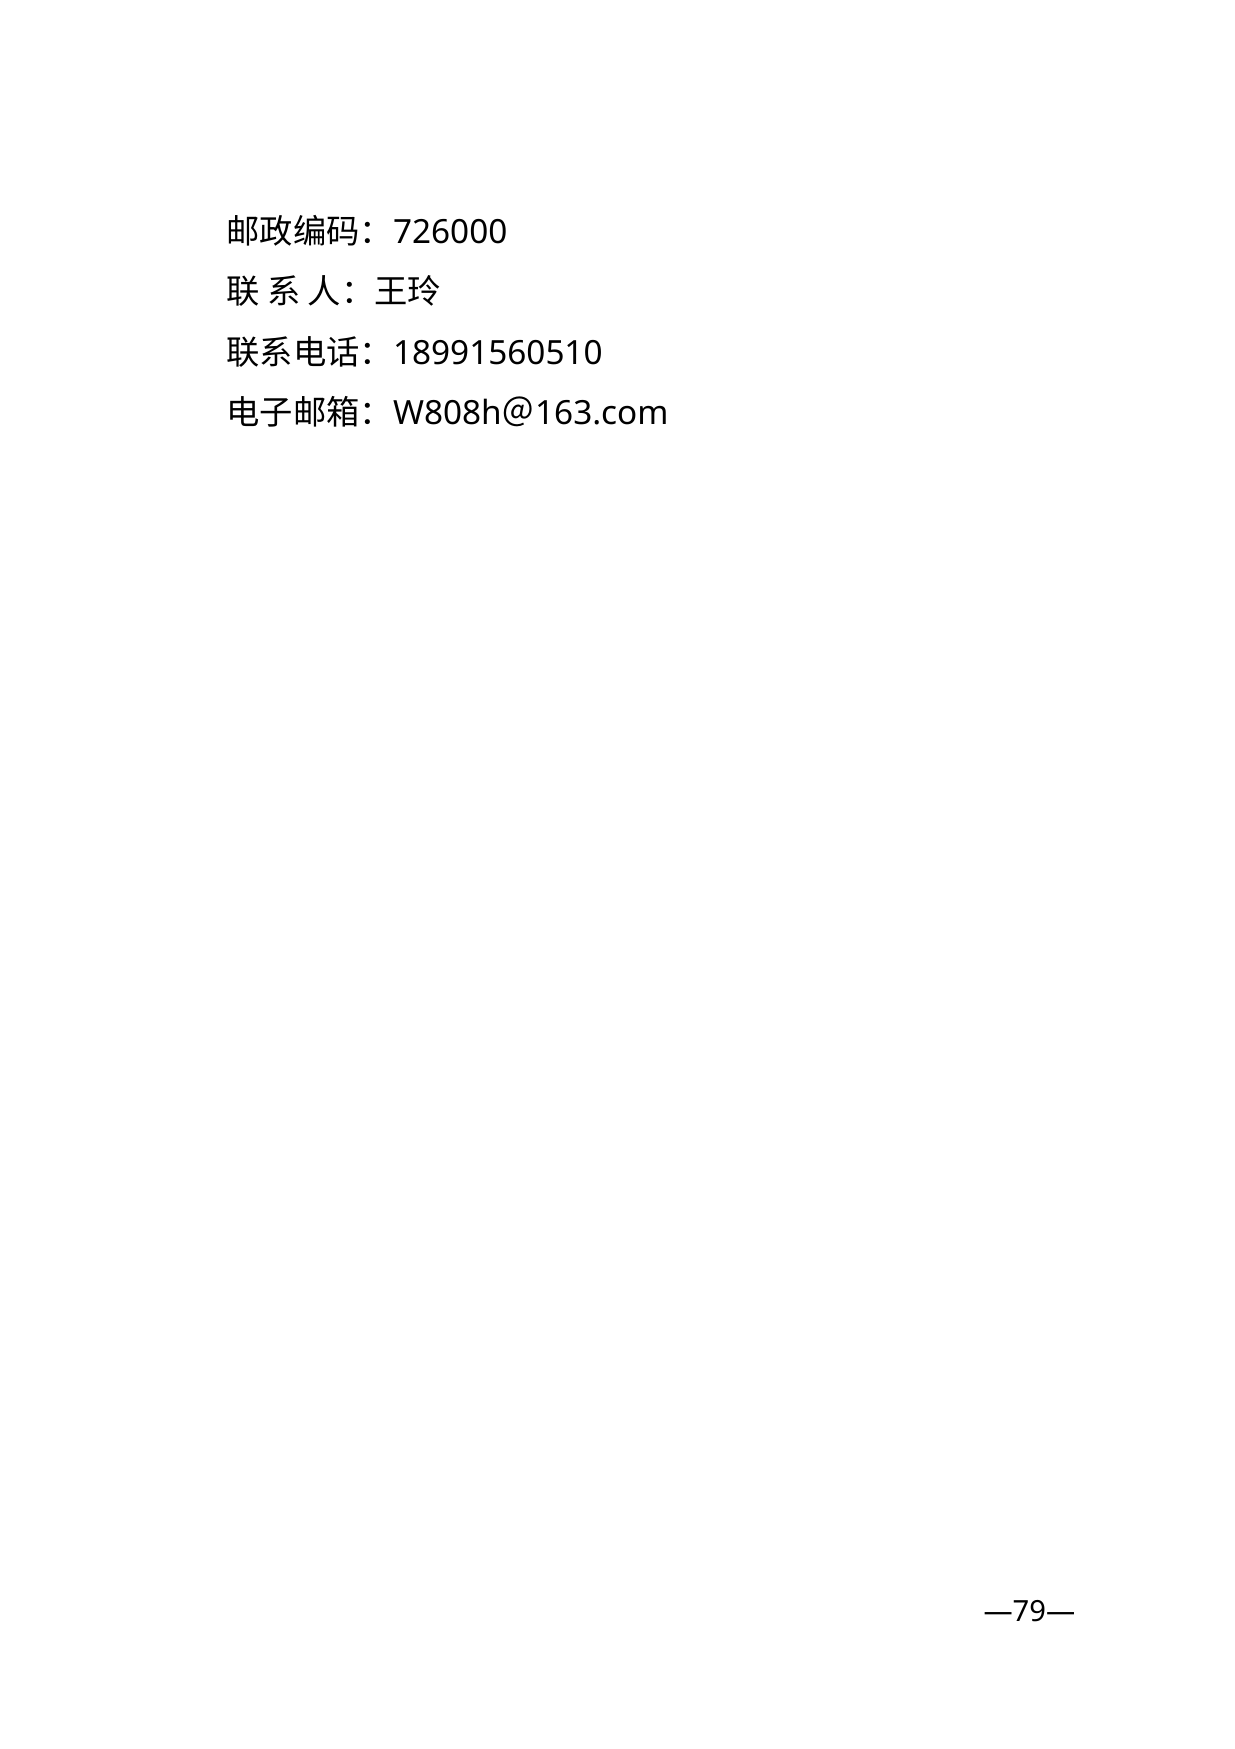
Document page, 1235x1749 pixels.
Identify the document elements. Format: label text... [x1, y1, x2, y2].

text 联系电话：18991560510 [159, 316, 1075, 376]
text 邮政编码：726000 [159, 195, 1075, 255]
text 联 系 人：王玲 [159, 255, 1075, 316]
text 电子邮箱：W808h＠163.com [159, 376, 1075, 437]
